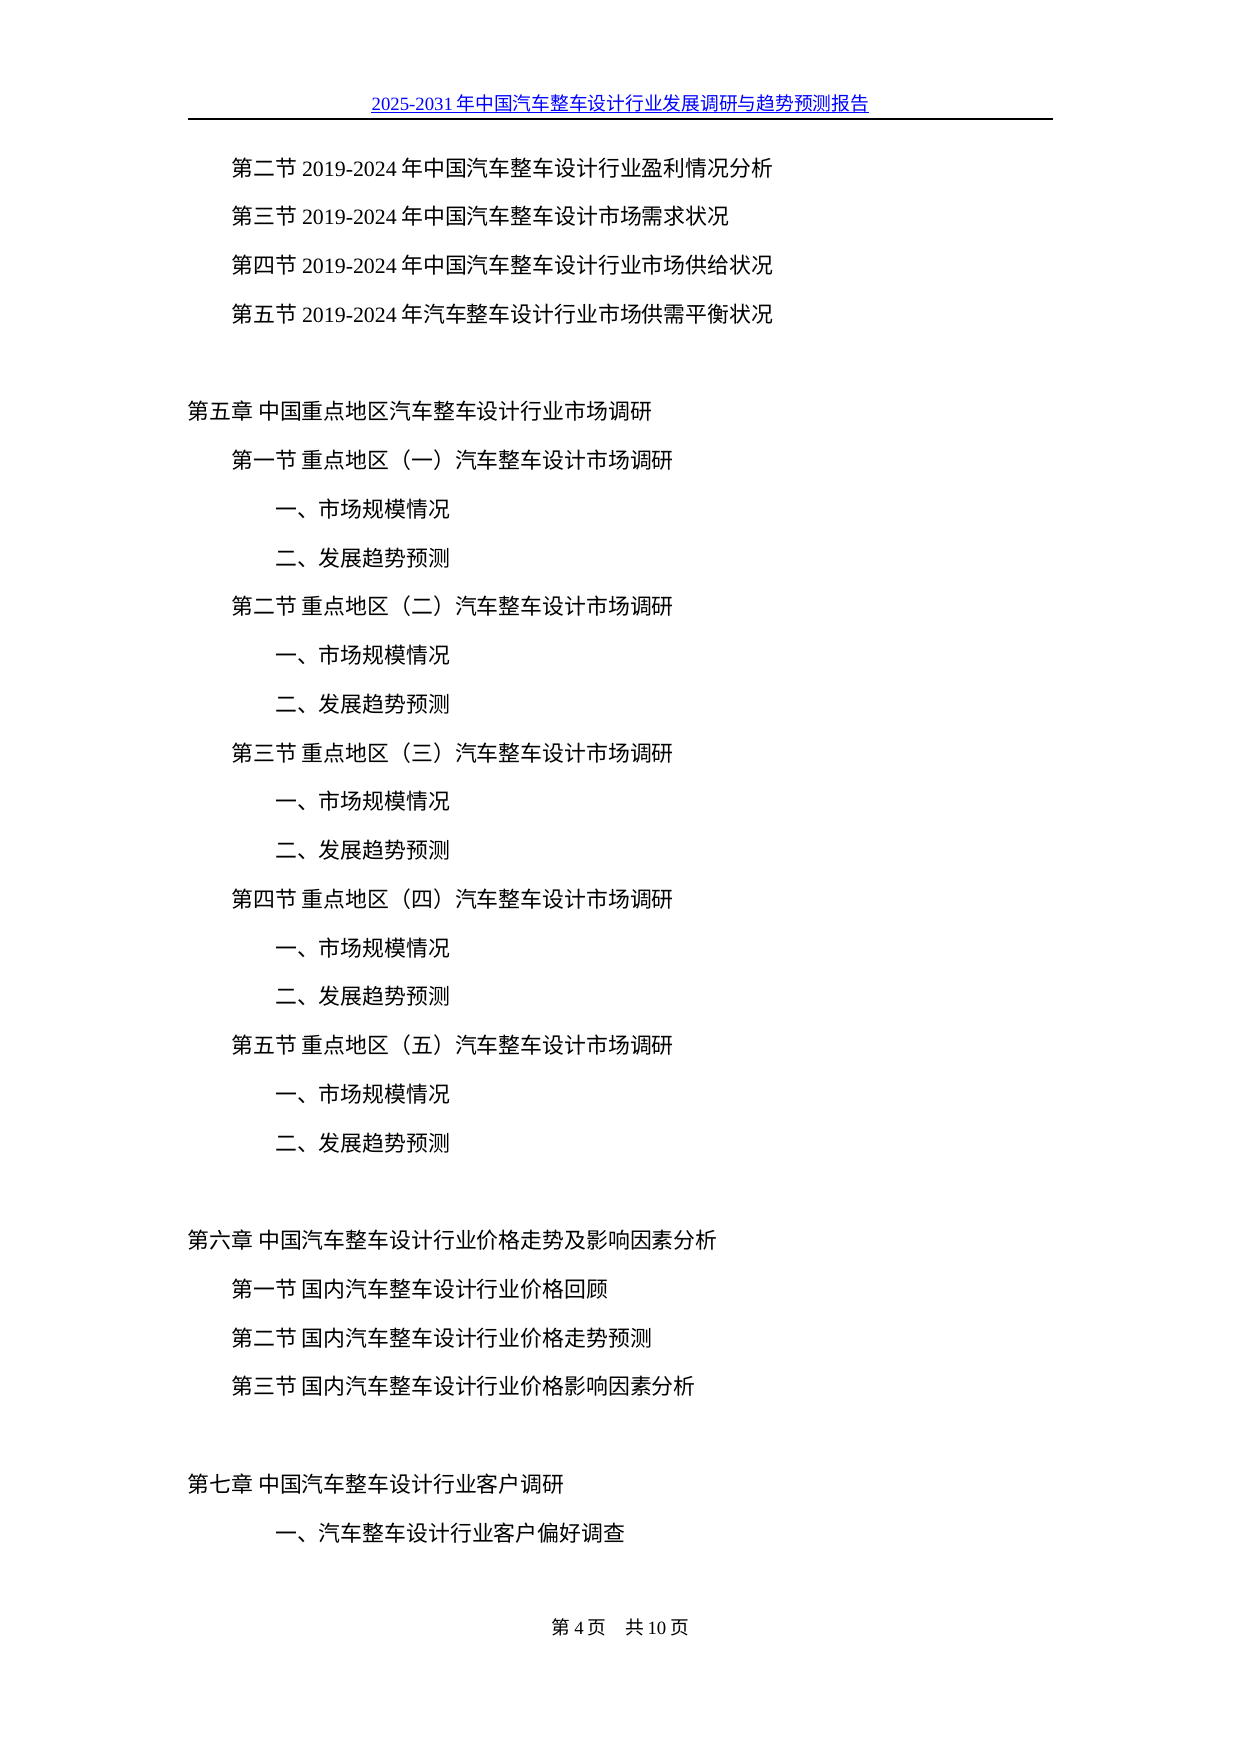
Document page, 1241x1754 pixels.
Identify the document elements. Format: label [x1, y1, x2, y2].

text [187, 150, 1053, 1548]
